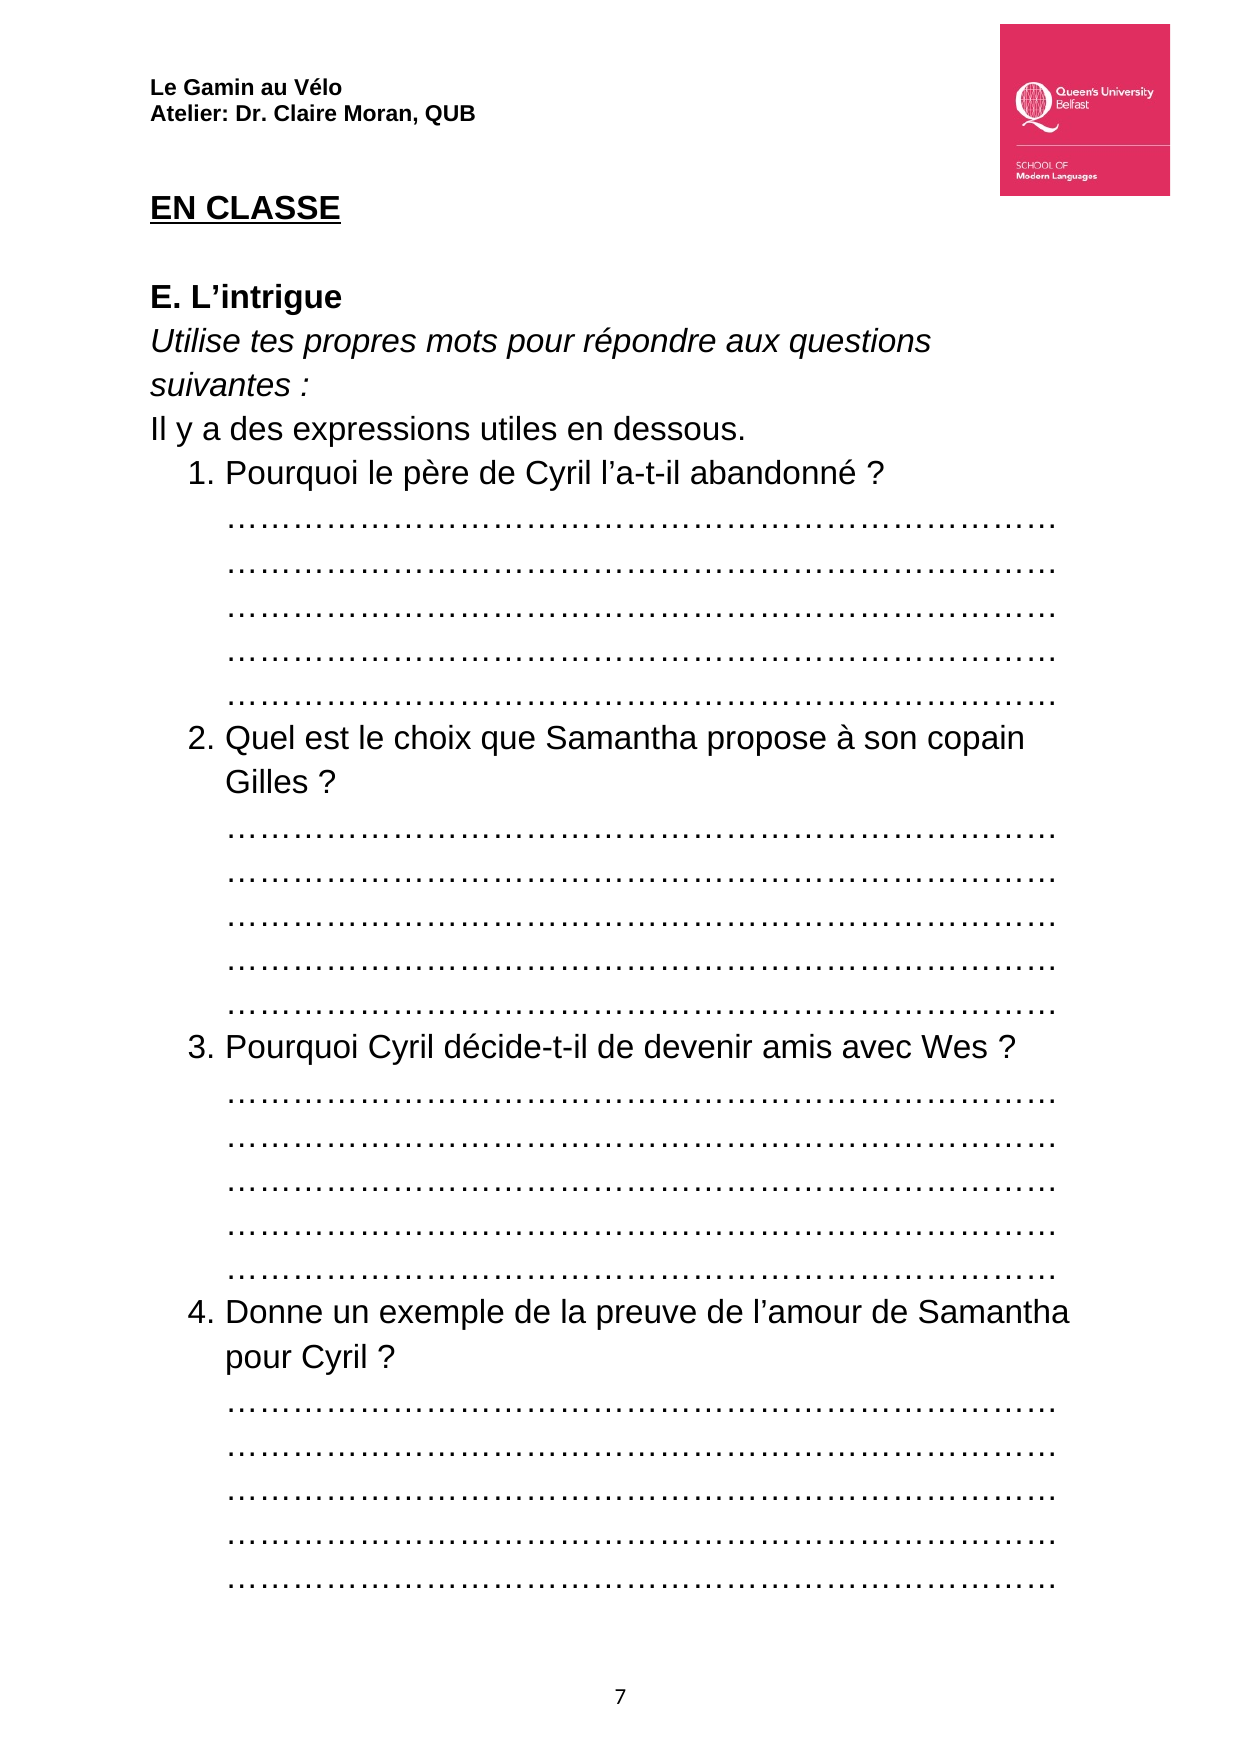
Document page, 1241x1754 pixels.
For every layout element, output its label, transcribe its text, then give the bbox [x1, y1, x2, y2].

list Utilise tes propres mots pour répondre aux questions suivantes : [150, 321, 1090, 403]
list E. L’intrigue [150, 277, 1090, 315]
list Il y a des expressions utiles en dessous. [150, 409, 1090, 448]
list Quel est le choix que Samantha propose à son copain Gilles ? …………………………………………………………………………………………………………………………………………………………………………………………………………………………………………………………………………………………………………………………………………… [187, 718, 1090, 1022]
list …………………………………………………………………………………………………………………………………………………………………………………………………………………………………………………………………………………………………………………………………………… [225, 1381, 1090, 1596]
list Donne un exemple de la preuve de l’amour de Samantha pour Cyril ? [187, 1293, 1090, 1375]
list EN CLASSE [150, 188, 1090, 227]
picture [998, 24, 1170, 193]
list Pourquoi le père de Cyril l’a-t-il abandonné ? …………………………………………………………………………………………………………………………………………………………………………………………………………………………………………………………………………………………………………………………………………… [187, 453, 1090, 713]
list Pourquoi Cyril décide-t-il de devenir amis avec Wes ? [187, 1028, 1090, 1066]
list …………………………………………………………………………………………………………………………………………………………………………………………………………………………………………………………………………………………………………………………………………… [225, 1072, 1090, 1287]
